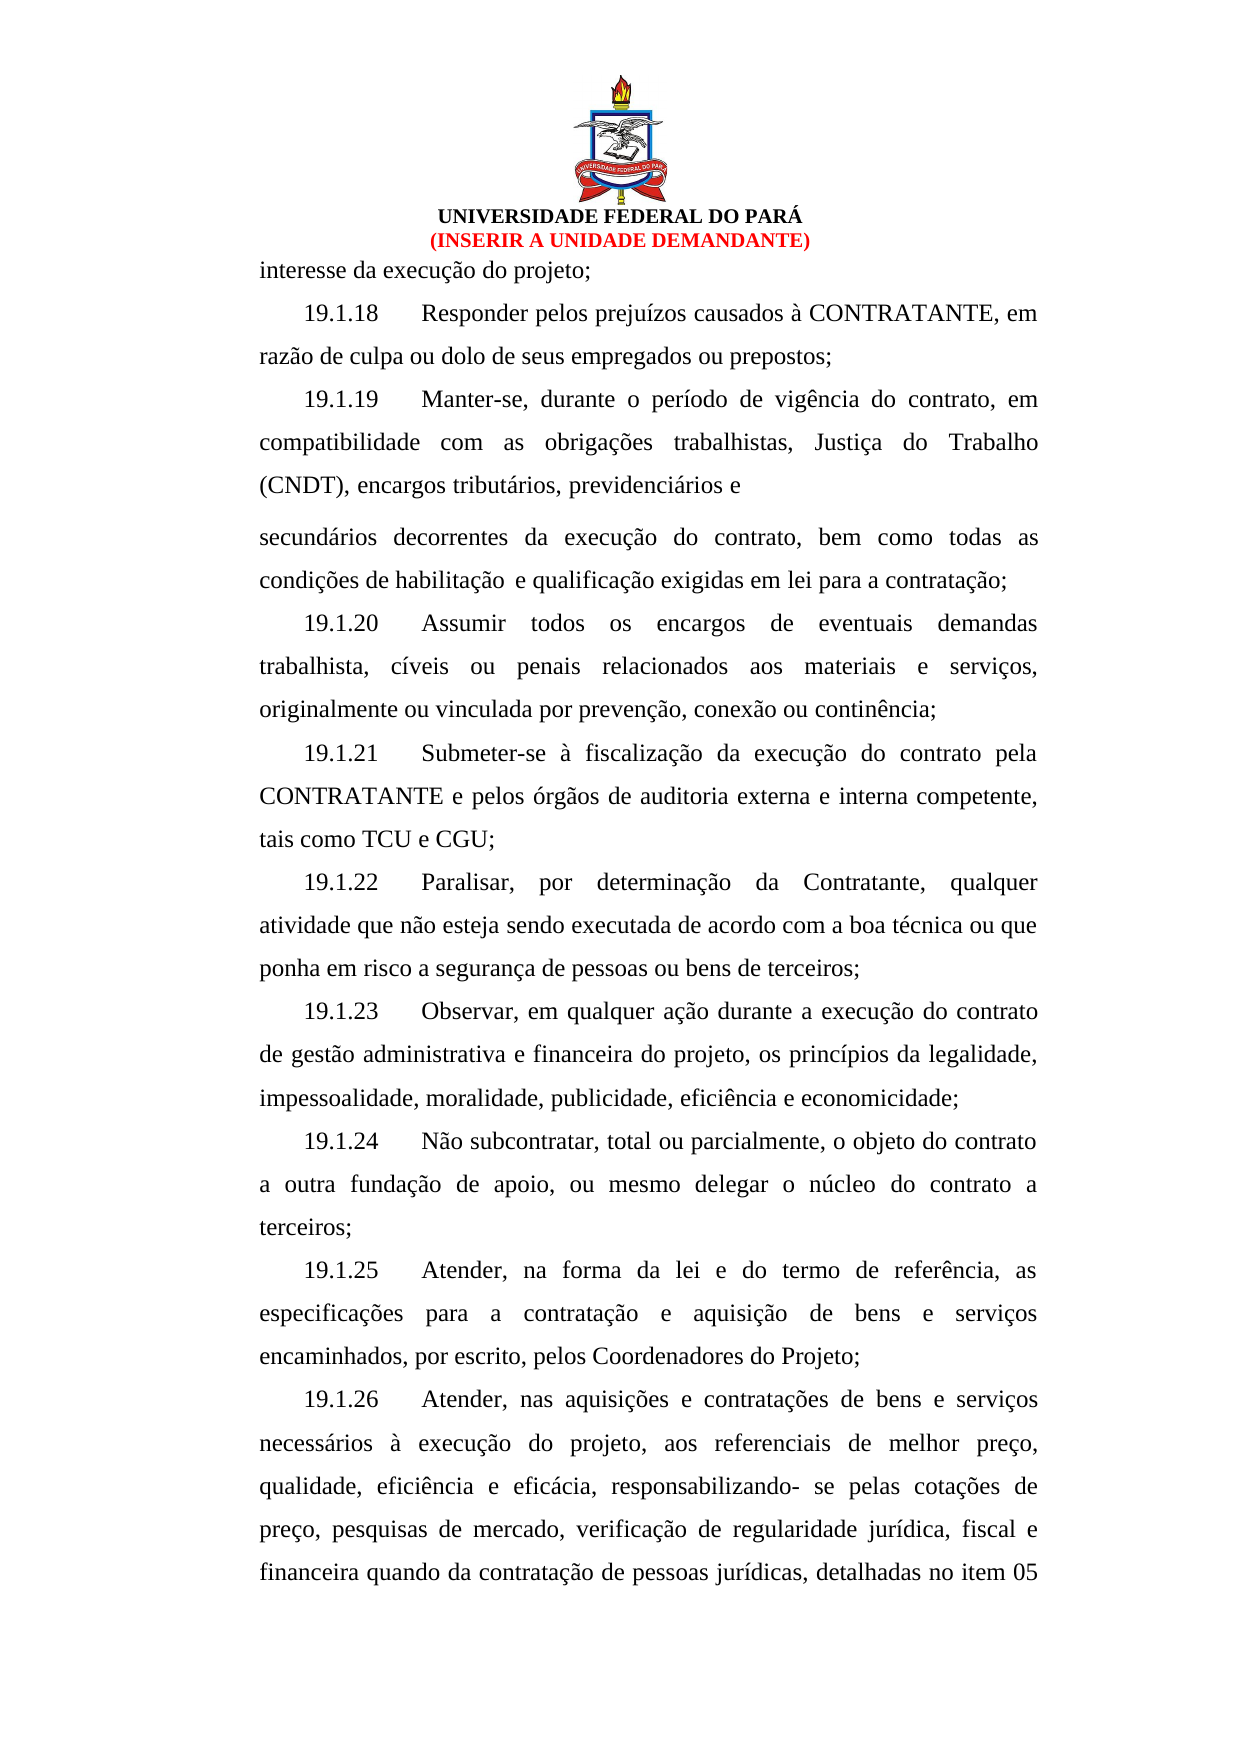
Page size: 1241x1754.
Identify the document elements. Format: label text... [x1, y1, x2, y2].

list Submeter-se à fiscalização da execução do contrato pela CONTRATANTE e pelos órgãos de auditoria externa e interna competente, tais como TCU e CGU; [259, 738, 1038, 853]
list Assumir todos os encargos de eventuais demandas trabalhista, cíveis ou penais relacionados aos materiais e serviços, originalmente ou vinculada por prevenção, conexão ou continência; [259, 608, 1038, 723]
list Manter-se, durante o período de vigência do contrato, em compatibilidade com as obrigações trabalhistas, Justiça do Trabalho (CNDT), encargos tributários, previdenciários e [259, 384, 1039, 499]
text secundários decorrentes da execução do contrato, bem como todas as condições de habilitação e qualificação exigidas em lei para a contratação; [259, 522, 1039, 594]
list Observar, em qualquer ação durante a execução do contrato de gestão administrativa e financeira do projeto, os princípios da legalidade, impessoalidade, moralidade, publicidade, eficiência e economicidade; [259, 996, 1038, 1111]
picture [573, 75, 668, 205]
list Paralisar, por determinação da Contratante, qualquer atividade que não esteja sendo executada de acordo com a boa técnica ou que ponha em risco a segurança de pessoas ou bens de terceiros; [259, 867, 1038, 982]
list Atender, na forma da lei e do termo de referência, as especificações para a contratação e aquisição de bens e serviços encaminhados, por escrito, pelos Coordenadores do Projeto; [259, 1255, 1038, 1370]
list Não subcontratar, total ou parcialmente, o objeto do contrato a outra fundação de apoio, ou mesmo delegar o núcleo do contrato a terceiros; [259, 1126, 1037, 1241]
list Responder pelos prejuízos causados à CONTRATANTE, em razão de culpa ou dolo de seus empregados ou prepostos; [259, 298, 1038, 370]
